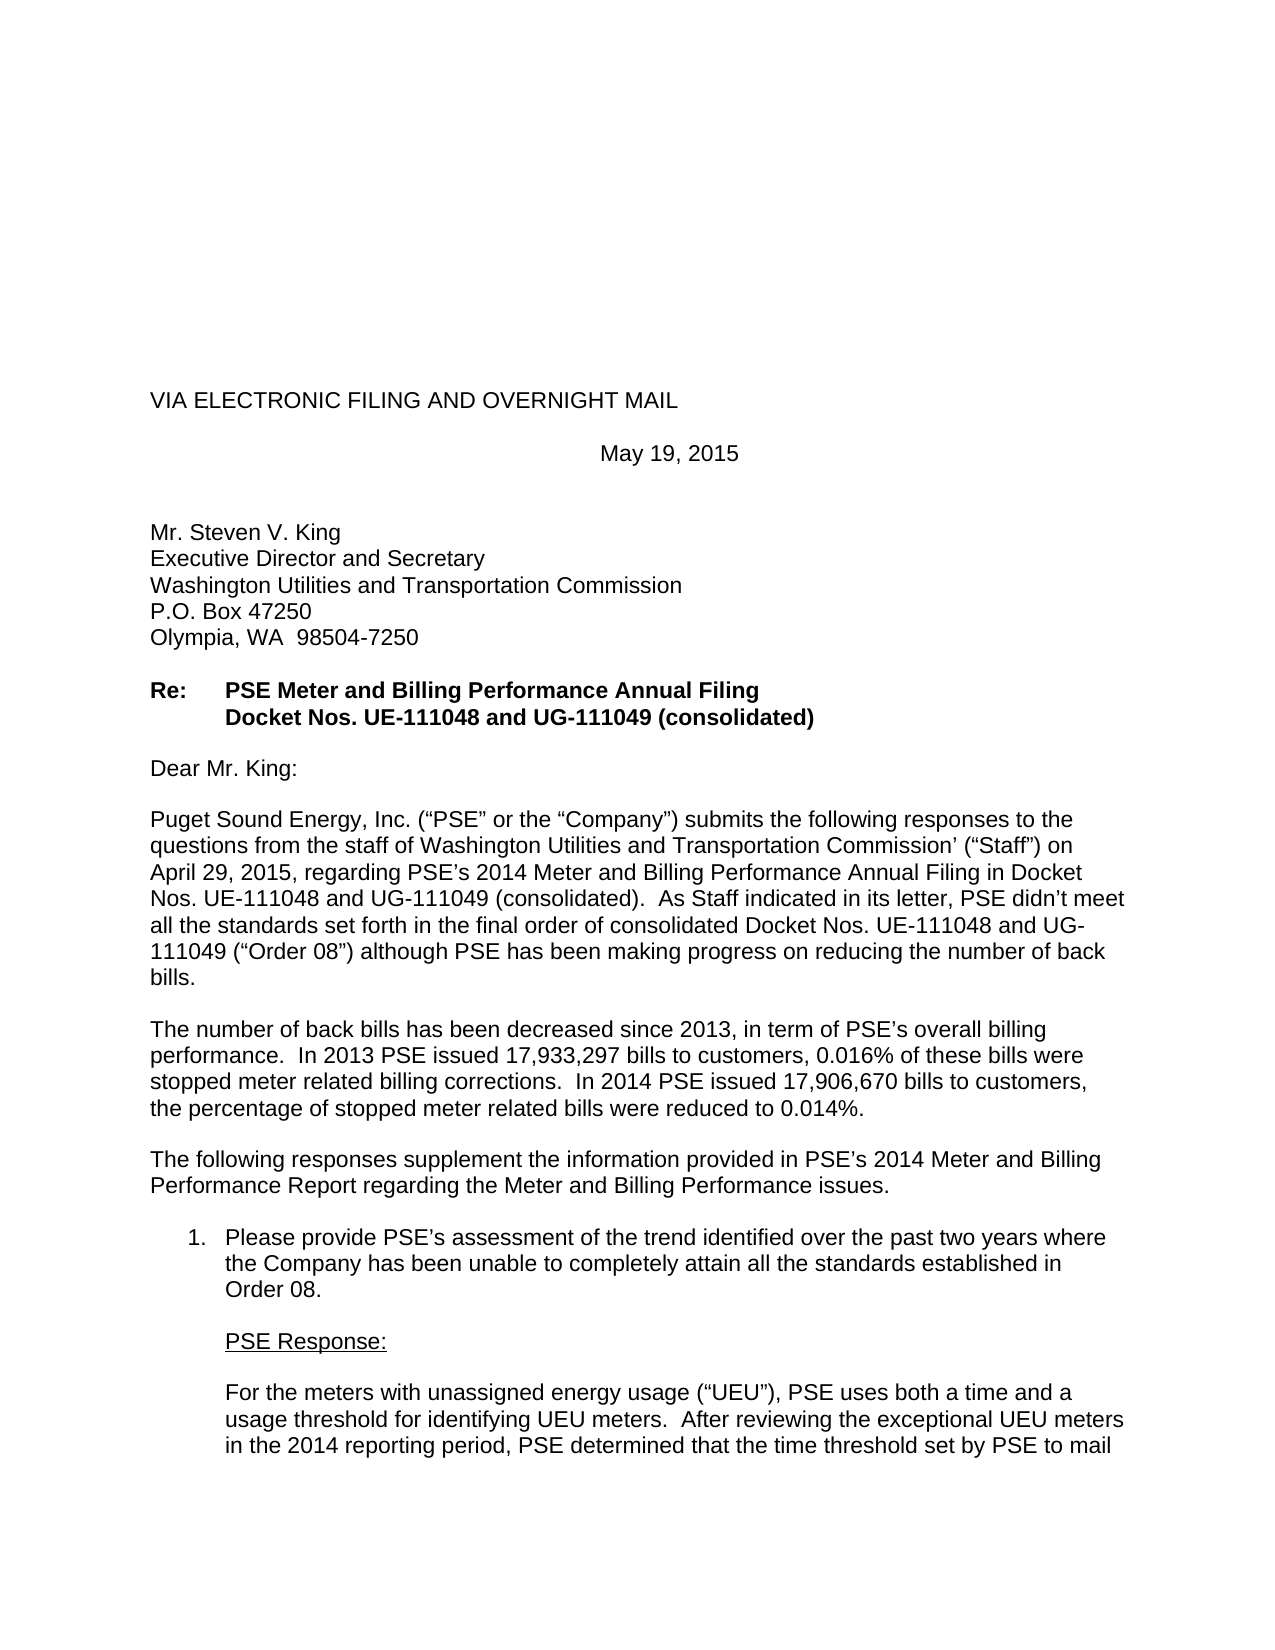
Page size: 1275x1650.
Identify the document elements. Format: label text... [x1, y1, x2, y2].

text Olympia, WA 98504-7250 [150, 624, 1125, 651]
text Dear Mr. King: [150, 755, 1125, 781]
text The following responses supplement the information provided in PSE’s 2014 Meter and Billing Performance Report regarding the Meter and Billing Performance issues. [150, 1146, 1125, 1199]
text P.O. Box 47250 [150, 598, 1125, 624]
text The number of back bills has been decreased since 2013, in term of PSE’s overall billing performance. In 2013 PSE issued 17,933,297 bills to customers, 0.016% of these bills were stopped meter related billing corrections. In 2014 PSE issued 17,906,670 bills to customers, the percentage of stopped meter related bills were reduced to 0.014%. [150, 1016, 1125, 1121]
text PSE Response: [150, 1328, 1125, 1354]
text May 19, 2015 [600, 440, 1125, 466]
text Mr. Steven V. King [150, 519, 1125, 545]
text Re: PSE Meter and Billing Performance Annual Filing [150, 677, 1087, 703]
text Puget Sound Energy, Inc. (“PSE” or the “Company”) submits the following responses to the questions from the staff of Washington Utilities and Transportation Commission’ (“Staff”) on April 29, 2015, regarding PSE’s 2014 Meter and Billing Performance Annual Filing in Docket Nos. UE-111048 and UG-111049 (consolidated). As Staff indicated in its letter, PSE didn’t meet all the standards set forth in the final order of consolidated Docket Nos. UE-111048 and UG-111049 (“Order 08”) although PSE has been making progress on reducing the number of back bills. [150, 806, 1125, 991]
list Please provide PSE’s assessment of the trend identified over the past two years where the Company has been unable to completely attain all the standards established in Order 08. [187, 1224, 1125, 1303]
text Docket Nos. UE-111048 and UG-111049 (consolidated) [225, 703, 1087, 730]
text Washington Utilities and Transportation Commission [150, 572, 1125, 598]
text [225, 1379, 1125, 1458]
text Executive Director and Secretary [150, 545, 1125, 572]
text VIA ELECTRONIC FILING AND OVERNIGHT MAIL [150, 387, 1125, 413]
